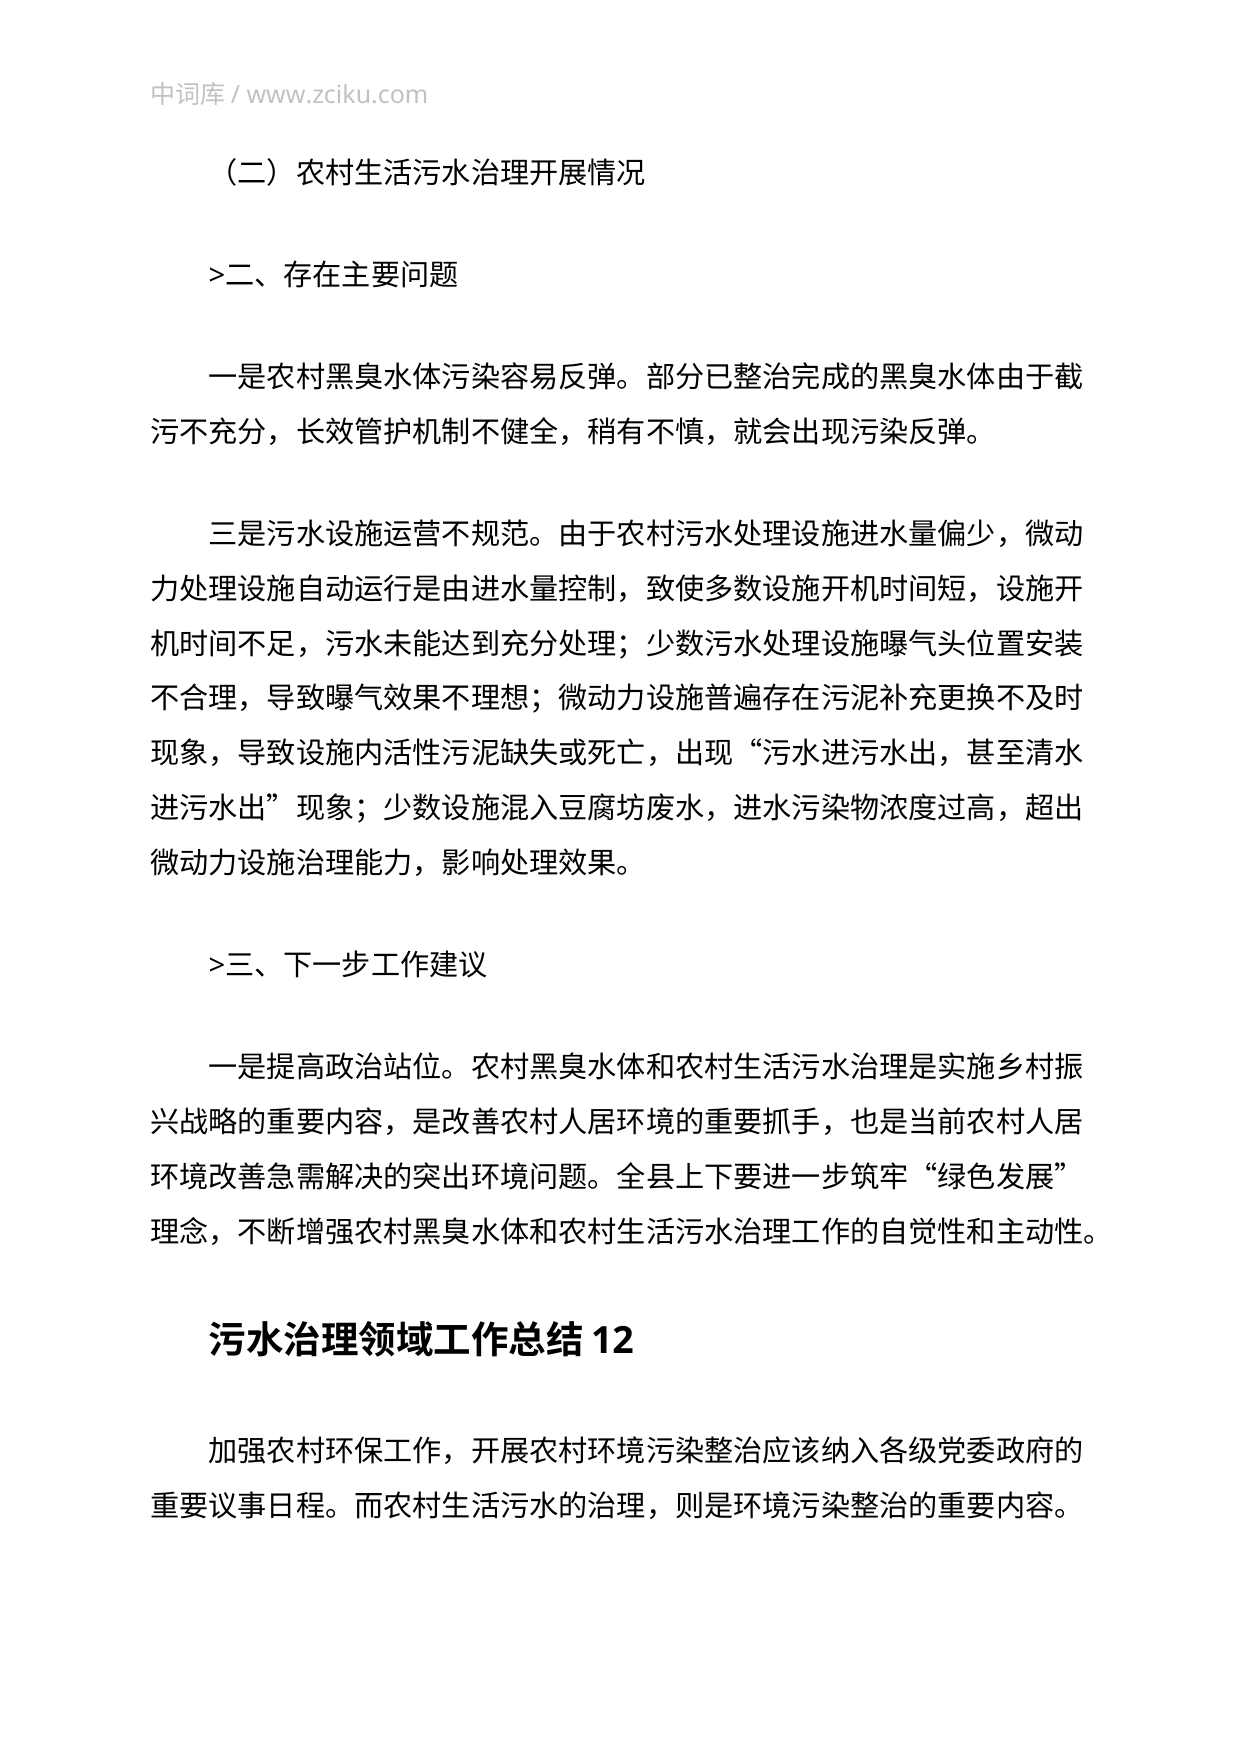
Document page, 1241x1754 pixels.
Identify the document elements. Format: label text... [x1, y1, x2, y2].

text 加强农村环保工作，开展农村环境污染整治应该纳入各级党委政府的重要议事日程。而农村生活污水的治理，则是环境污染整治的重要内容。 [150, 1428, 1090, 1525]
text >三、下一步工作建议 [150, 942, 1090, 984]
text （二）农村生活污水治理开展情况 [150, 150, 1090, 192]
text 一是农村黑臭水体污染容易反弹。部分已整治完成的黑臭水体由于截污不充分，长效管护机制不健全，稍有不慎，就会出现污染反弹。 [150, 354, 1090, 451]
text 三是污水设施运营不规范。由于农村污水处理设施进水量偏少，微动力处理设施自动运行是由进水量控制，致使多数设施开机时间短，设施开机时间不足，污水未能达到充分处理；少数污水处理设施曝气头位置安装不合理，导致曝气效果不理想；微动力设施普遍存在污泥补充更换不及时现象，导致设施内活性污泥缺失或死亡，出现“污水进污水出，甚至清水进污水出”现象；少数设施混入豆腐坊废水，进水污染物浓度过高，超出微动力设施治理能力，影响处理效果。 [150, 510, 1090, 882]
text 一是提高政治站位。农村黑臭水体和农村生活污水治理是实施乡村振兴战略的重要内容，是改善农村人居环境的重要抓手，也是当前农村人居环境改善急需解决的突出环境问题。全县上下要进一步筑牢“绿色发展”理念，不断增强农村黑臭水体和农村生活污水治理工作的自觉性和主动性。 [150, 1043, 1090, 1251]
text >二、存在主要问题 [150, 252, 1090, 294]
text 污水治理领域工作总结12 [150, 1310, 1090, 1364]
